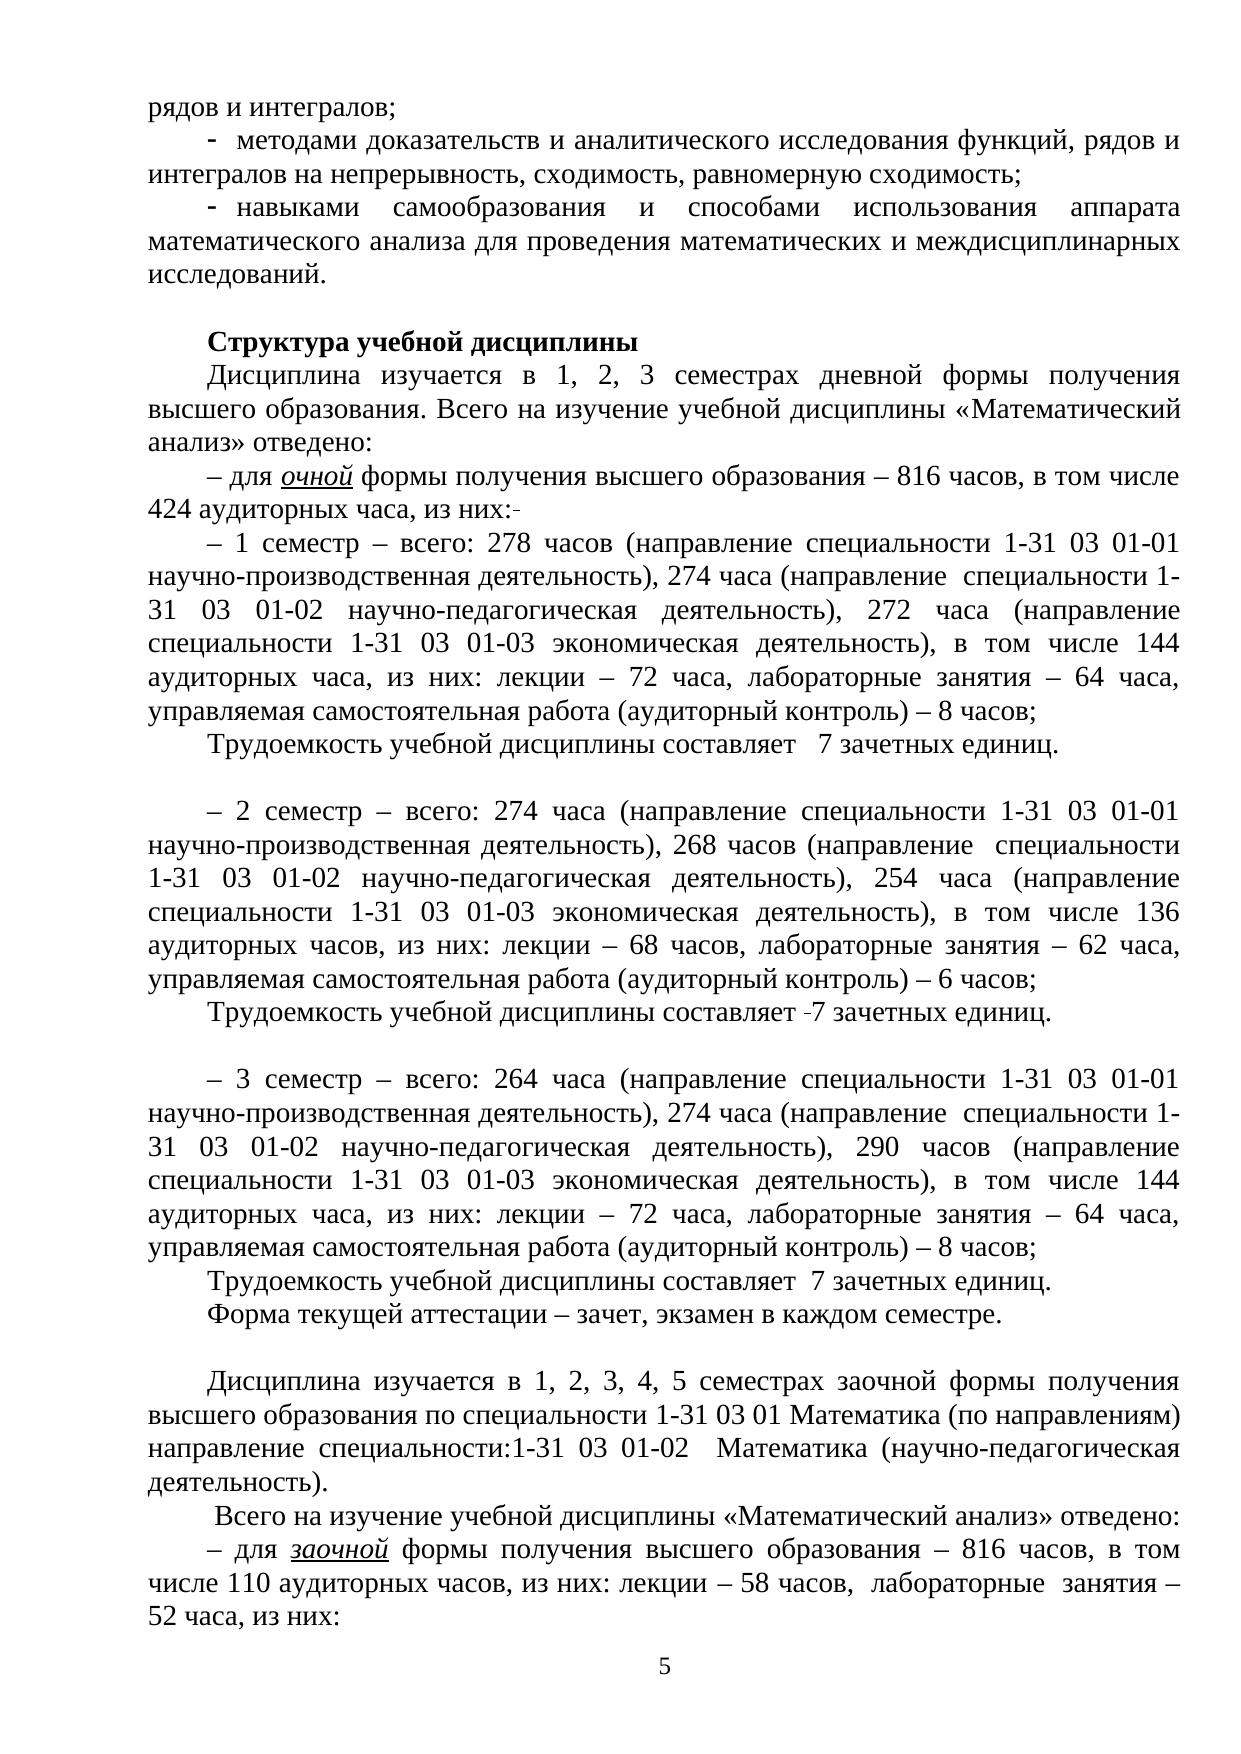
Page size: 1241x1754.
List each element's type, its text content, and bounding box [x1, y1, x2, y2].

text Дисциплина изучается в 1, 2, 3 семестрах дневной формы получения высшего образования. Всего на изучение учебной дисциплины «Математический анализ» отведено: [148, 357, 1181, 458]
list методами доказательств и аналитического исследования функций, рядов и интегралов на непрерывность, сходимость, равномерную сходимость; [148, 122, 1181, 189]
text Всего на изучение учебной дисциплины «Математический анализ» отведено: [148, 1498, 1181, 1531]
list навыками самообразования и способами использования аппарата математического анализа для проведения математических и междисциплинарных исследований. [148, 189, 1181, 290]
text Структура учебной дисциплины [148, 324, 1181, 357]
text – 2 семестр – всего: 274 часа (направление специальности 1-31 03 01-01 научно-производственная деятельность), 268 часов (направление специальности 1-31 03 01-02 научно-педагогическая деятельность), 254 часа (направление специальности 1-31 03 01-03 экономическая деятельность), в том числе 136 аудиторных часов, из них: лекции – 68 часов, лабораторные занятия – 62 часа, управляемая самостоятельная работа (аудиторный контроль) – 6 часов; [148, 793, 1181, 994]
text Трудоемкость учебной дисциплины составляет 7 зачетных единиц. [148, 1263, 1181, 1296]
text Форма текущей аттестации – зачет, экзамен в каждом семестре. [148, 1296, 1181, 1330]
text – 3 семестр – всего: 264 часа (направление специальности 1-31 03 01-01 научно-производственная деятельность), 274 часа (направление специальности 1-31 03 01-02 научно-педагогическая деятельность), 290 часов (направление специальности 1-31 03 01-03 экономическая деятельность), в том числе 144 аудиторных часа, из них: лекции – 72 часа, лабораторные занятия – 64 часа, управляемая самостоятельная работа (аудиторный контроль) – 8 часов; [148, 1062, 1181, 1263]
text Трудоемкость учебной дисциплины составляет 7 зачетных единиц. [148, 994, 1181, 1028]
text Трудоемкость учебной дисциплины составляет 7 зачетных единиц. [148, 726, 1181, 760]
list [148, 89, 1181, 122]
text Дисциплина изучается в 1, 2, 3, 4, 5 семестрах заочной формы получения высшего образования по специальности 1-31 03 01 Математика (по направлениям) направление специальности:1-31 03 01-02 Математика (научно-педагогическая деятельность). [148, 1363, 1181, 1498]
text – 1 семестр – всего: 278 часов (направление специальности 1-31 03 01-01 научно-производственная деятельность), 274 часа (направление специальности 1-31 03 01-02 научно-педагогическая деятельность), 272 часа (направление специальности 1-31 03 01-03 экономическая деятельность), в том числе 144 аудиторных часа, из них: лекции – 72 часа, лабораторные занятия – 64 часа, управляемая самостоятельная работа (аудиторный контроль) – 8 часов; [148, 525, 1181, 726]
text – для очной формы получения высшего образования – 816 часов, в том числе 424 аудиторных часа, из них: [148, 458, 1181, 525]
text – для заочной формы получения высшего образования – 816 часов, в том числе 110 аудиторных часов, из них: лекции – 58 часов, лабораторные занятия – 52 часа, из них: [148, 1531, 1181, 1632]
